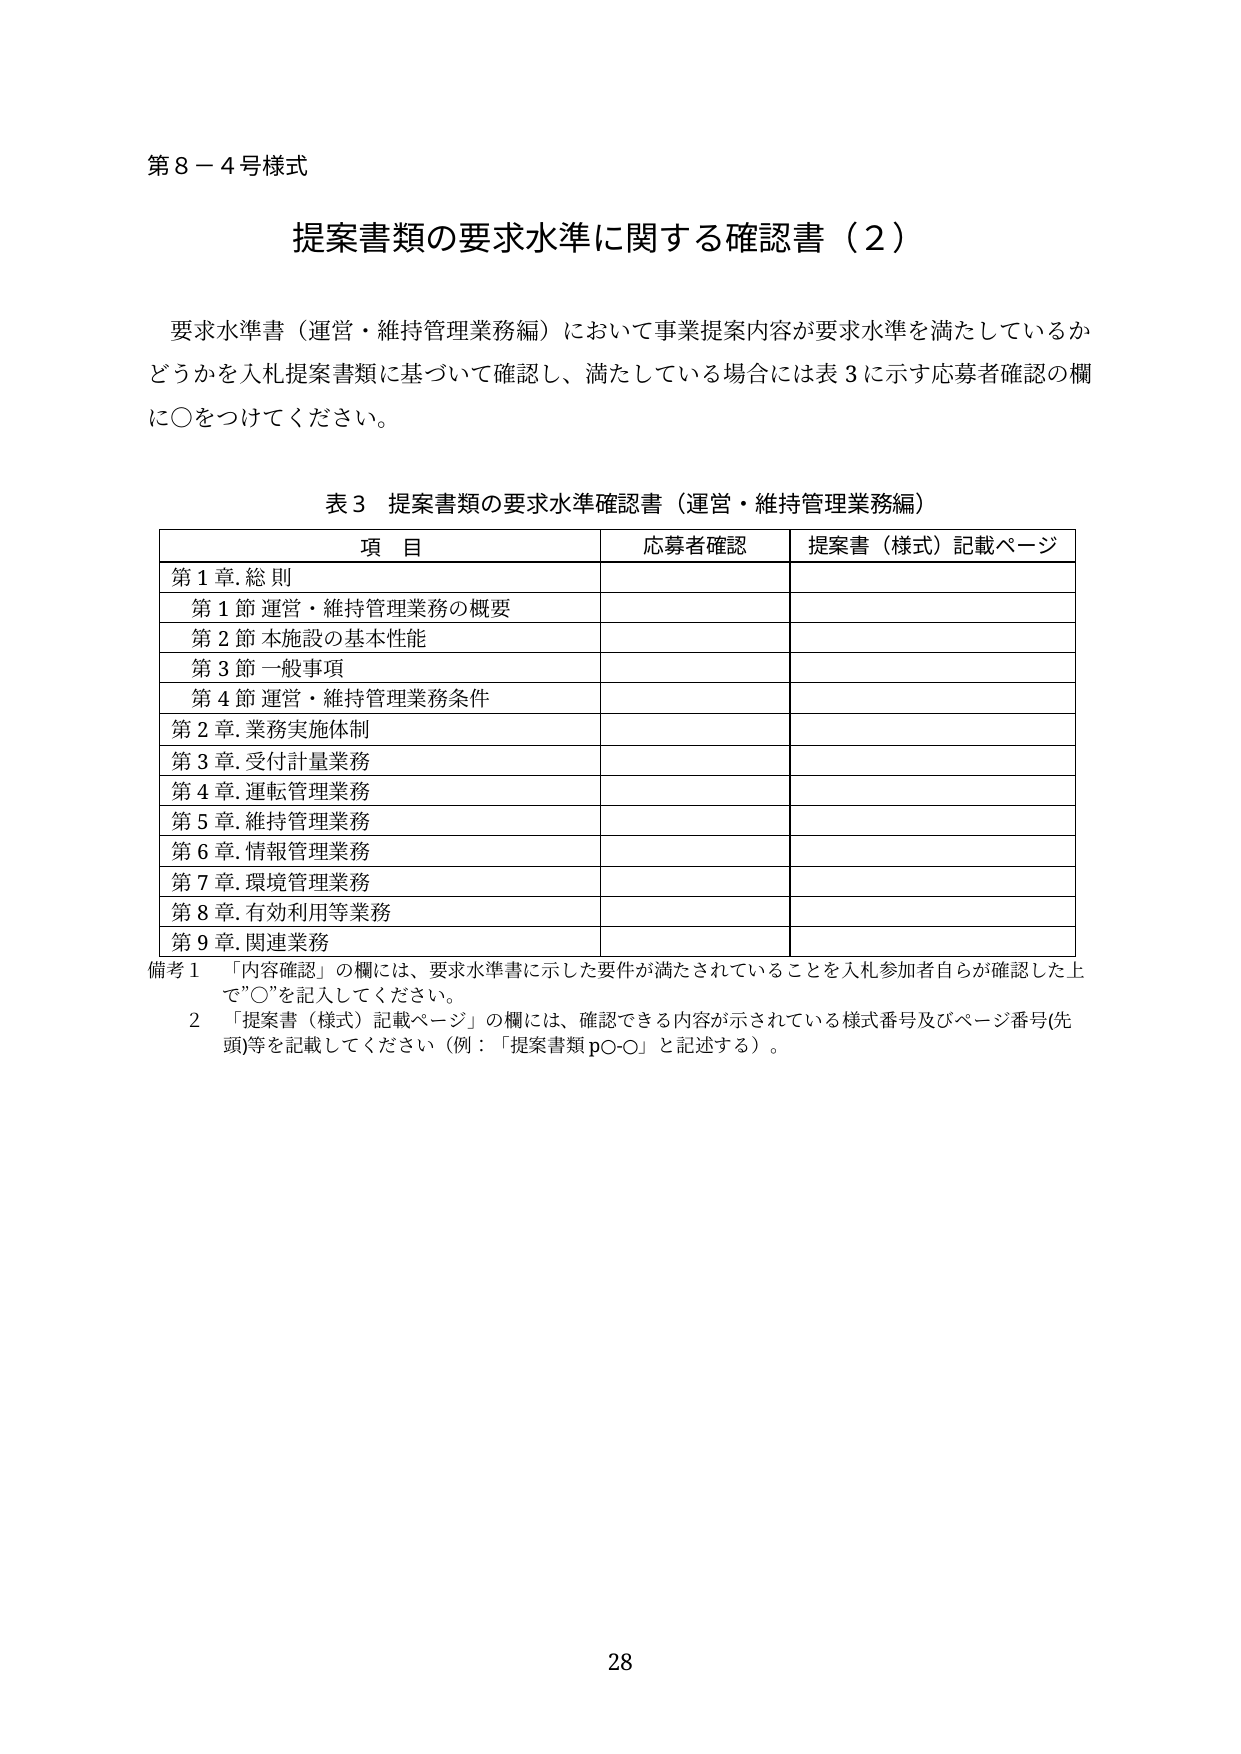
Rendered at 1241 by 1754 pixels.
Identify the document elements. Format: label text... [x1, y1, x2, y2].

text ２ 「提案書（様式）記載ページ」の欄には、確認できる内容が示されている様式番号及びページ番号(先頭)等を記載してください（例：「提案書類p○-○」と記述する）。 [186, 1007, 1092, 1057]
text 要求水準書（運営・維持管理業務編）において事業提案内容が要求水準を満たしているかどうかを入札提案書類に基づいて確認し、満たしている場合には表3に示す応募者確認の欄に○をつけてください。 [148, 302, 1092, 433]
table_cell 第 2 節 本施設の基本性能 [160, 623, 600, 652]
table_cell [791, 563, 1075, 592]
table_cell 第 9 章. 関連業務 [160, 927, 600, 956]
table_cell [601, 927, 789, 956]
table_header 項 目 [160, 530, 600, 561]
text 第８－４号様式 [148, 148, 1092, 181]
table_cell [601, 836, 789, 866]
table_cell 第 6 章. 情報管理業務 [160, 836, 600, 866]
table_cell [791, 653, 1075, 682]
text 備考１ 「内容確認」の欄には、要求水準書に示した要件が満たされていることを入札参加者自らが確認した上で”○”を記入してください。 [148, 957, 1092, 1007]
table_cell [601, 776, 789, 805]
table_cell 第 1 節 運営・維持管理業務の概要 [160, 593, 600, 622]
table_cell 第 3 章. 受付計量業務 [160, 746, 600, 775]
table_cell [601, 563, 789, 592]
table_cell 第 4 節 運営・維持管理業務条件 [160, 683, 600, 712]
table_cell 第 3 節 一般事項 [160, 653, 600, 682]
table_cell [601, 653, 789, 682]
table_cell 第 7 章. 環境管理業務 [160, 867, 600, 896]
table_cell [791, 714, 1075, 745]
table_cell 第 5 章. 維持管理業務 [160, 806, 600, 835]
table_cell 第 4 章. 運転管理業務 [160, 776, 600, 805]
table_cell [601, 683, 789, 712]
table_cell [601, 897, 789, 926]
table_cell 第 2 章. 業務実施体制 [160, 714, 600, 745]
table_cell [601, 593, 789, 622]
table_cell [791, 836, 1075, 866]
table_cell [791, 867, 1075, 896]
table_cell [791, 776, 1075, 805]
table_cell [601, 806, 789, 835]
table_cell [601, 714, 789, 745]
table_cell [791, 683, 1075, 712]
table_cell 第 1 章. 総 則 [160, 563, 600, 592]
table_cell [601, 746, 789, 775]
table_cell [601, 867, 789, 896]
table_cell [791, 746, 1075, 775]
table_cell [791, 593, 1075, 622]
table_cell 第 8 章. 有効利用等業務 [160, 897, 600, 926]
table_cell [791, 806, 1075, 835]
table_cell [791, 623, 1075, 652]
table_header 応募者確認 [601, 530, 789, 561]
table_header 提案書（様式）記載ページ [791, 530, 1075, 561]
text 表3 提案書類の要求水準確認書（運営・維持管理業務編） [171, 485, 1092, 519]
table_cell [791, 927, 1075, 956]
table_cell [791, 897, 1075, 926]
text 提案書類の要求水準に関する確認書（２） [148, 212, 1069, 260]
table_cell [601, 623, 789, 652]
